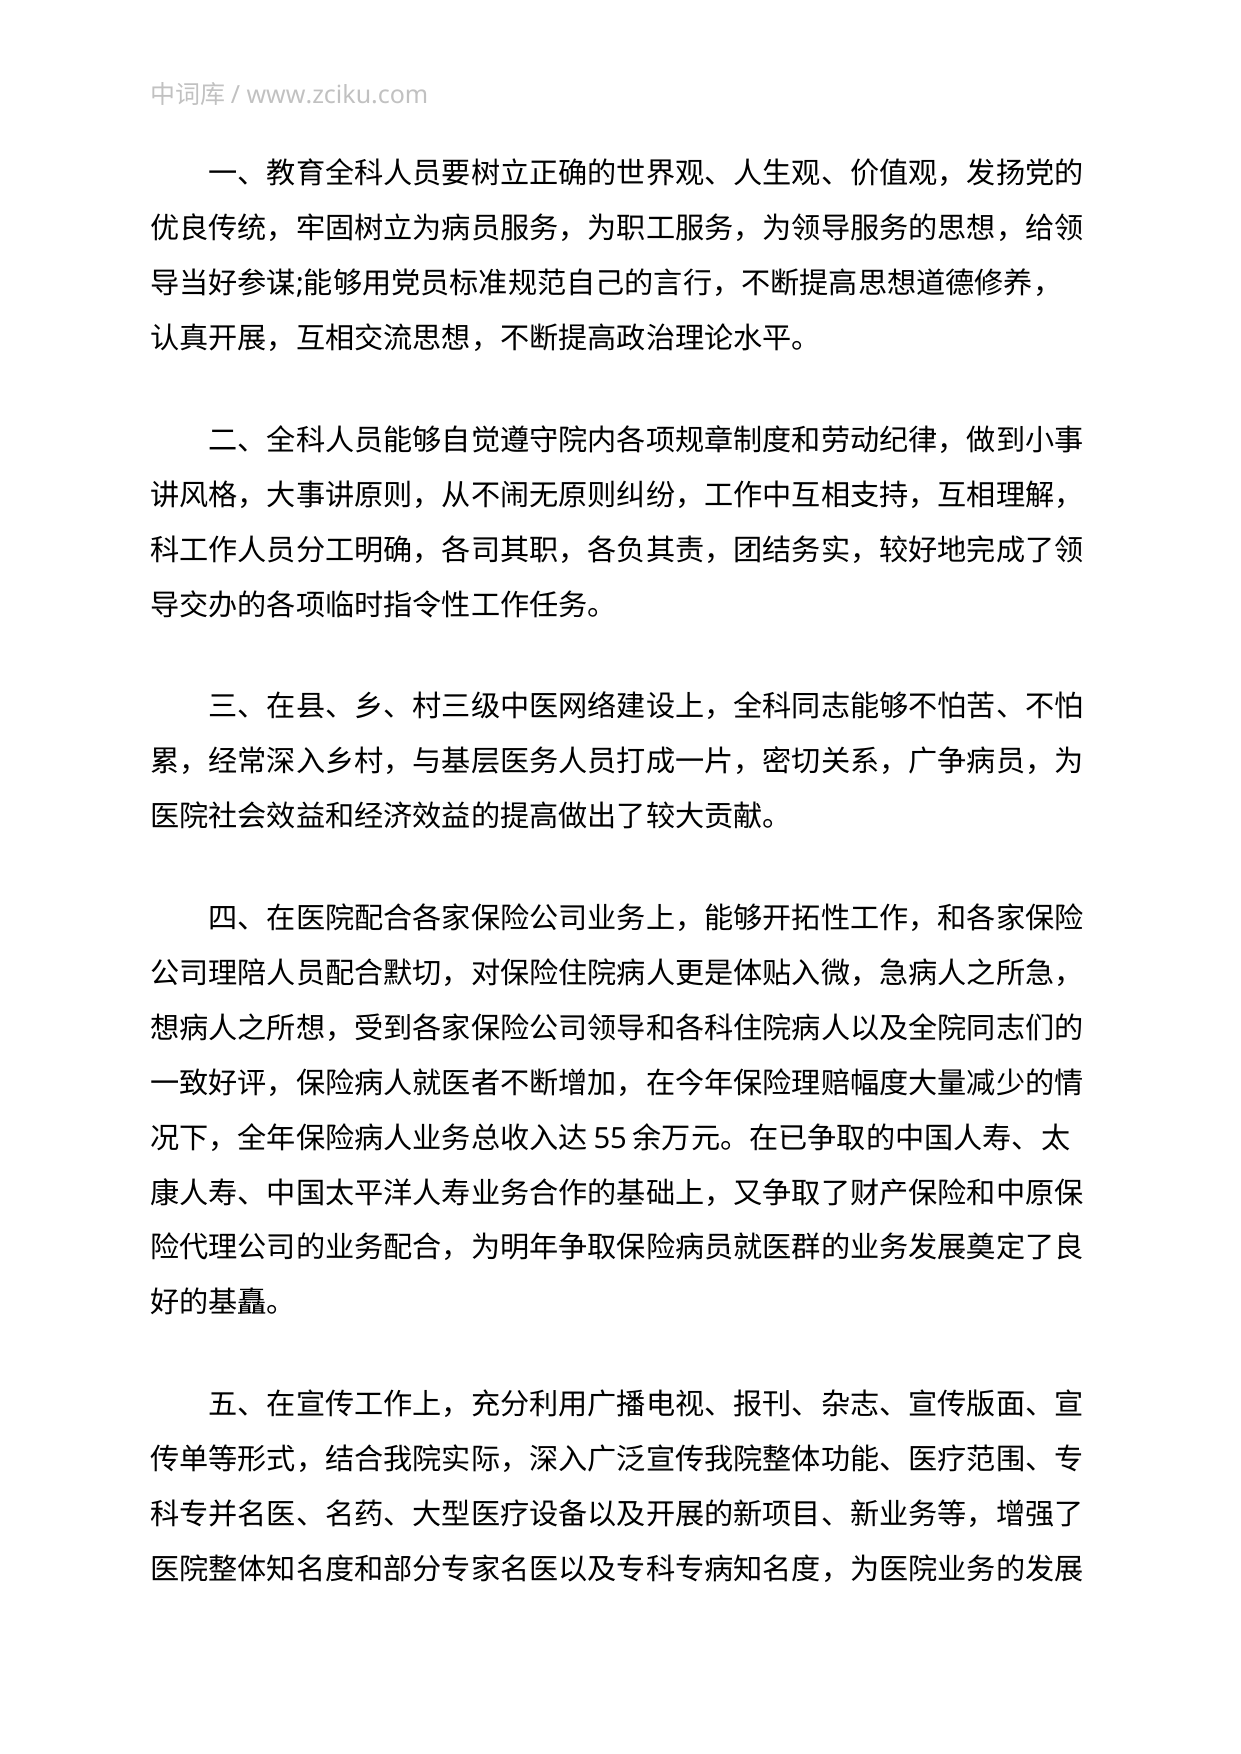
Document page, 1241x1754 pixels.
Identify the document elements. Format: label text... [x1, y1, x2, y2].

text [150, 1381, 1090, 1588]
text 四、在医院配合各家保险公司业务上，能够开拓性工作，和各家保险公司理陪人员配合默切，对保险住院病人更是体贴入微，急病人之所急，想病人之所想，受到各家保险公司领导和各科住院病人以及全院同志们的一致好评，保险病人就医者不断增加，在今年保险理赔幅度大量减少的情况下，全年保险病人业务总收入达55余万元。在已争取的中国人寿、太康人寿、中国太平洋人寿业务合作的基础上，又争取了财产保险和中原保险代理公司的业务配合，为明年争取保险病员就医群的业务发展奠定了良好的基矗。 [150, 894, 1090, 1321]
text 一、教育全科人员要树立正确的世界观、人生观、价值观，发扬党的优良传统，牢固树立为病员服务，为职工服务，为领导服务的思想，给领导当好参谋;能够用党员标准规范自己的言行，不断提高思想道德修养，认真开展，互相交流思想，不断提高政治理论水平。 [150, 150, 1090, 357]
text 三、在县、乡、村三级中医网络建设上，全科同志能够不怕苦、不怕累，经常深入乡村，与基层医务人员打成一片，密切关系，广争病员，为医院社会效益和经济效益的提高做出了较大贡献。 [150, 683, 1090, 835]
text 二、全科人员能够自觉遵守院内各项规章制度和劳动纪律，做到小事讲风格，大事讲原则，从不闹无原则纠纷，工作中互相支持，互相理解，科工作人员分工明确，各司其职，各负其责，团结务实，较好地完成了领导交办的各项临时指令性工作任务。 [150, 417, 1090, 623]
